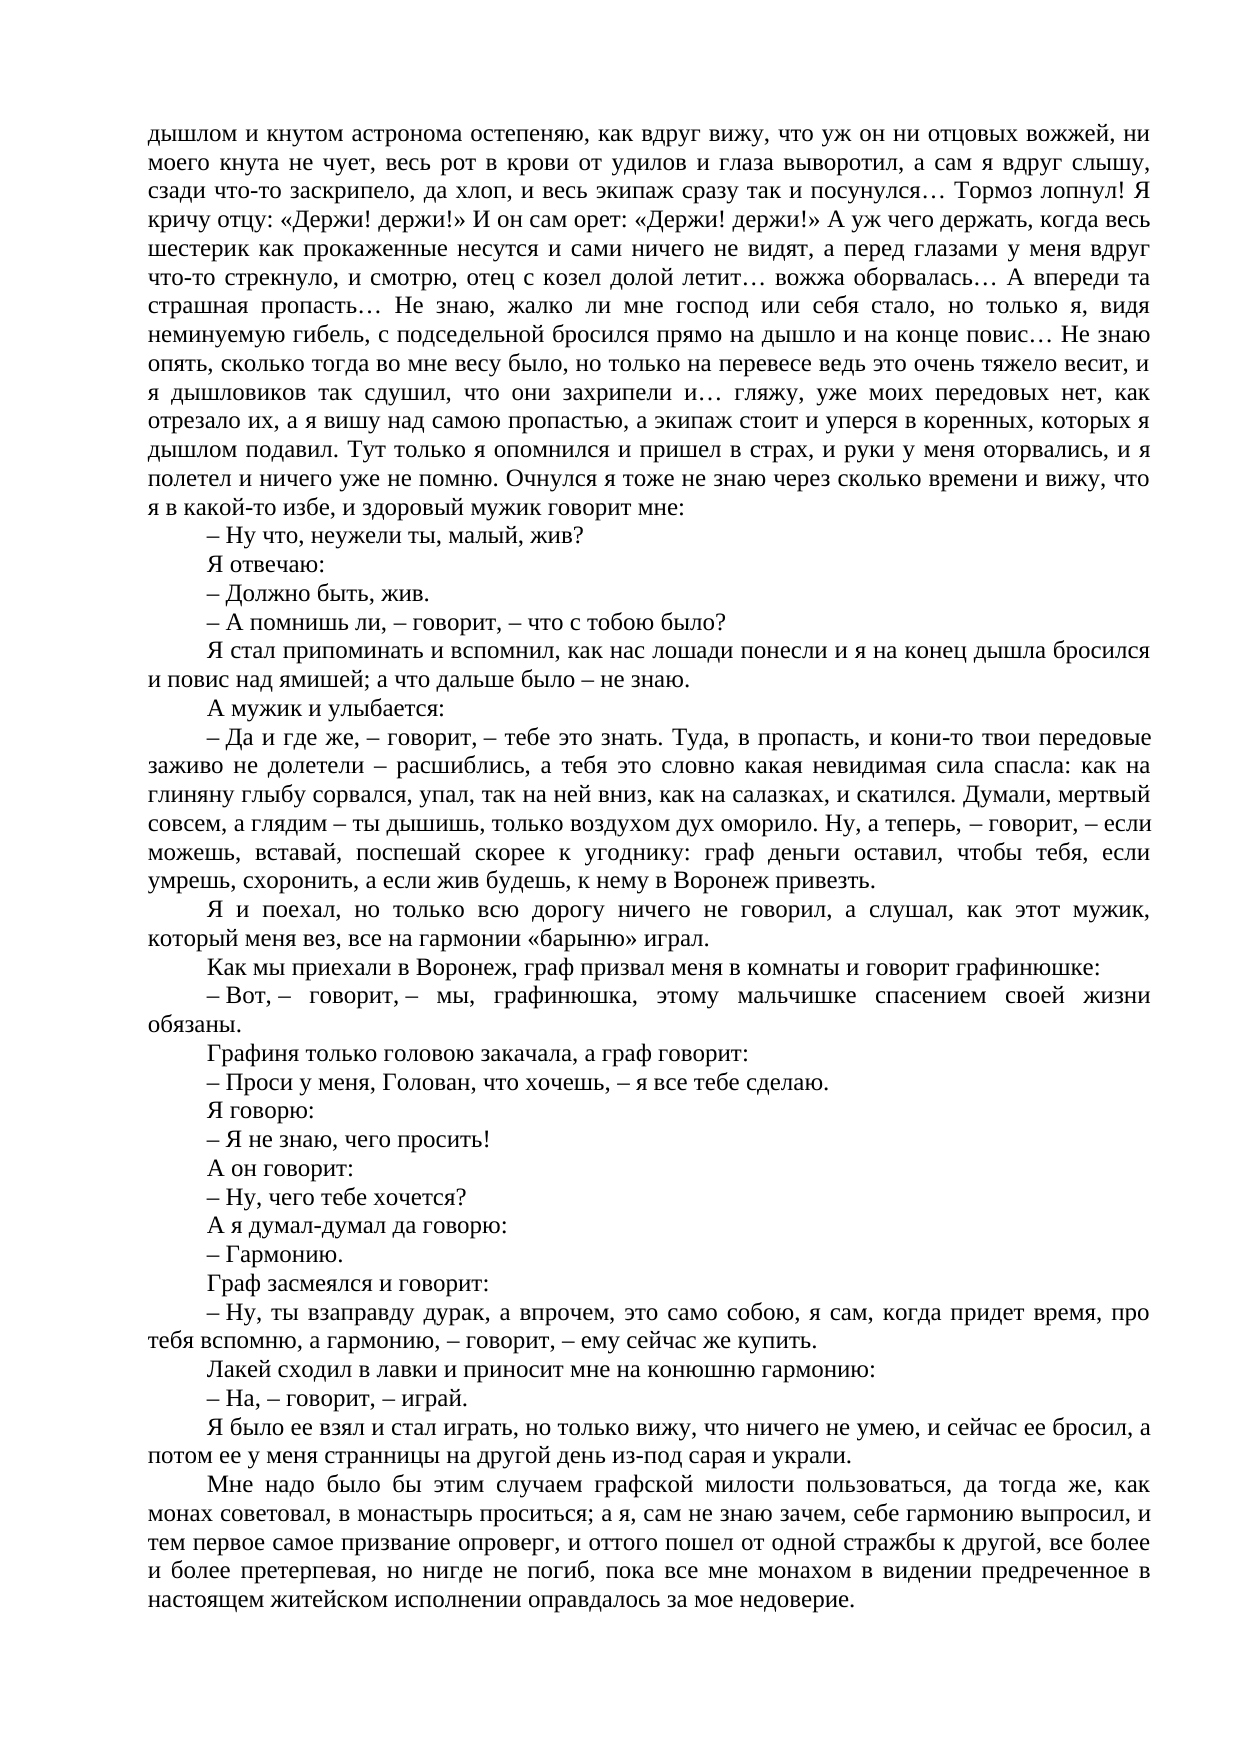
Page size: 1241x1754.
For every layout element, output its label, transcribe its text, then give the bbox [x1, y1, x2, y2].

text – Я не знаю, чего просить! [148, 1124, 1152, 1153]
text – Ну, ты взаправду дурак, а впрочем, это само собою, я сам, когда придет время, про тебя вспомню, а гармонию, – говорит, – ему сейчас же купить. [148, 1297, 1152, 1354]
text – Проси у меня, Голован, что хочешь, – я все тебе сделаю. [148, 1067, 1152, 1096]
text Мне надо было бы этим случаем графской милости пользоваться, да тогда же, как монах советовал, в монастырь проситься; а я, сам не знаю зачем, себе гармонию выпросил, и тем первое самое призвание опроверг, и оттого пошел от одной стражбы к другой, все более и более претерпевая, но нигде не погиб, пока все мне монахом в видении предреченное в настоящем житейском исполнении оправдалось за мое недоверие. [148, 1469, 1152, 1613]
text Я отвечаю: [148, 549, 1152, 578]
text – А помнишь ли, – говорит, – что с тобою было? [148, 607, 1152, 636]
text – Должно быть, жив. [148, 578, 1152, 607]
text А мужик и улыбается: [148, 693, 1152, 722]
text А я думал-думал да говорю: [148, 1211, 1152, 1239]
text Я и поехал, но только всю дорогу ничего не говорил, а слушал, как этот мужик, который меня вез, все на гармонии «барыню» играл. [148, 894, 1152, 952]
text Я было ее взял и стал играть, но только вижу, что ничего не умею, и сейчас ее бросил, а потом ее у меня странницы на другой день из-под сарая и украли. [148, 1412, 1152, 1469]
text Я стал припоминать и вспомнил, как нас лошади понесли и я на конец дышла бросился и повис над ямишей; а что дальше было – не знаю. [148, 636, 1152, 693]
text – Ну, чего тебе хочется? [148, 1182, 1152, 1211]
text Как мы приехали в Воронеж, граф призвал меня в комнаты и говорит графинюшке: [148, 952, 1152, 981]
text – Ну что, неужели ты, малый, жив? [148, 521, 1152, 549]
text – Вот, – говорит, – мы, графинюшка, этому мальчишке спасением своей жизни обязаны. [148, 981, 1152, 1038]
text – Да и где же, – говорит, – тебе это знать. Туда, в пропасть, и кони-то твои передовые заживо не долетели – расшиблись, а тебя это словно какая невидимая сила спасла: как на глиняну глыбу сорвался, упал, так на ней вниз, как на салазках, и скатился. Думали, мертвый совсем, а глядим – ты дышишь, только воздухом дух оморило. Ну, а теперь, – говорит, – если можешь, вставай, поспешай скорее к угоднику: граф деньги оставил, чтобы тебя, если умрешь, схоронить, а если жив будешь, к нему в Воронеж привезть. [148, 722, 1152, 894]
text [148, 118, 1152, 521]
text Графиня только головою закачала, а граф говорит: [148, 1038, 1152, 1067]
text – На, – говорит, – играй. [148, 1383, 1152, 1412]
text – Гармонию. [148, 1239, 1152, 1268]
text Лакей сходил в лавки и приносит мне на конюшню гармонию: [148, 1354, 1152, 1383]
text Граф засмеялся и говорит: [148, 1268, 1152, 1297]
text Я говорю: [148, 1096, 1152, 1124]
text А он говорит: [148, 1153, 1152, 1182]
